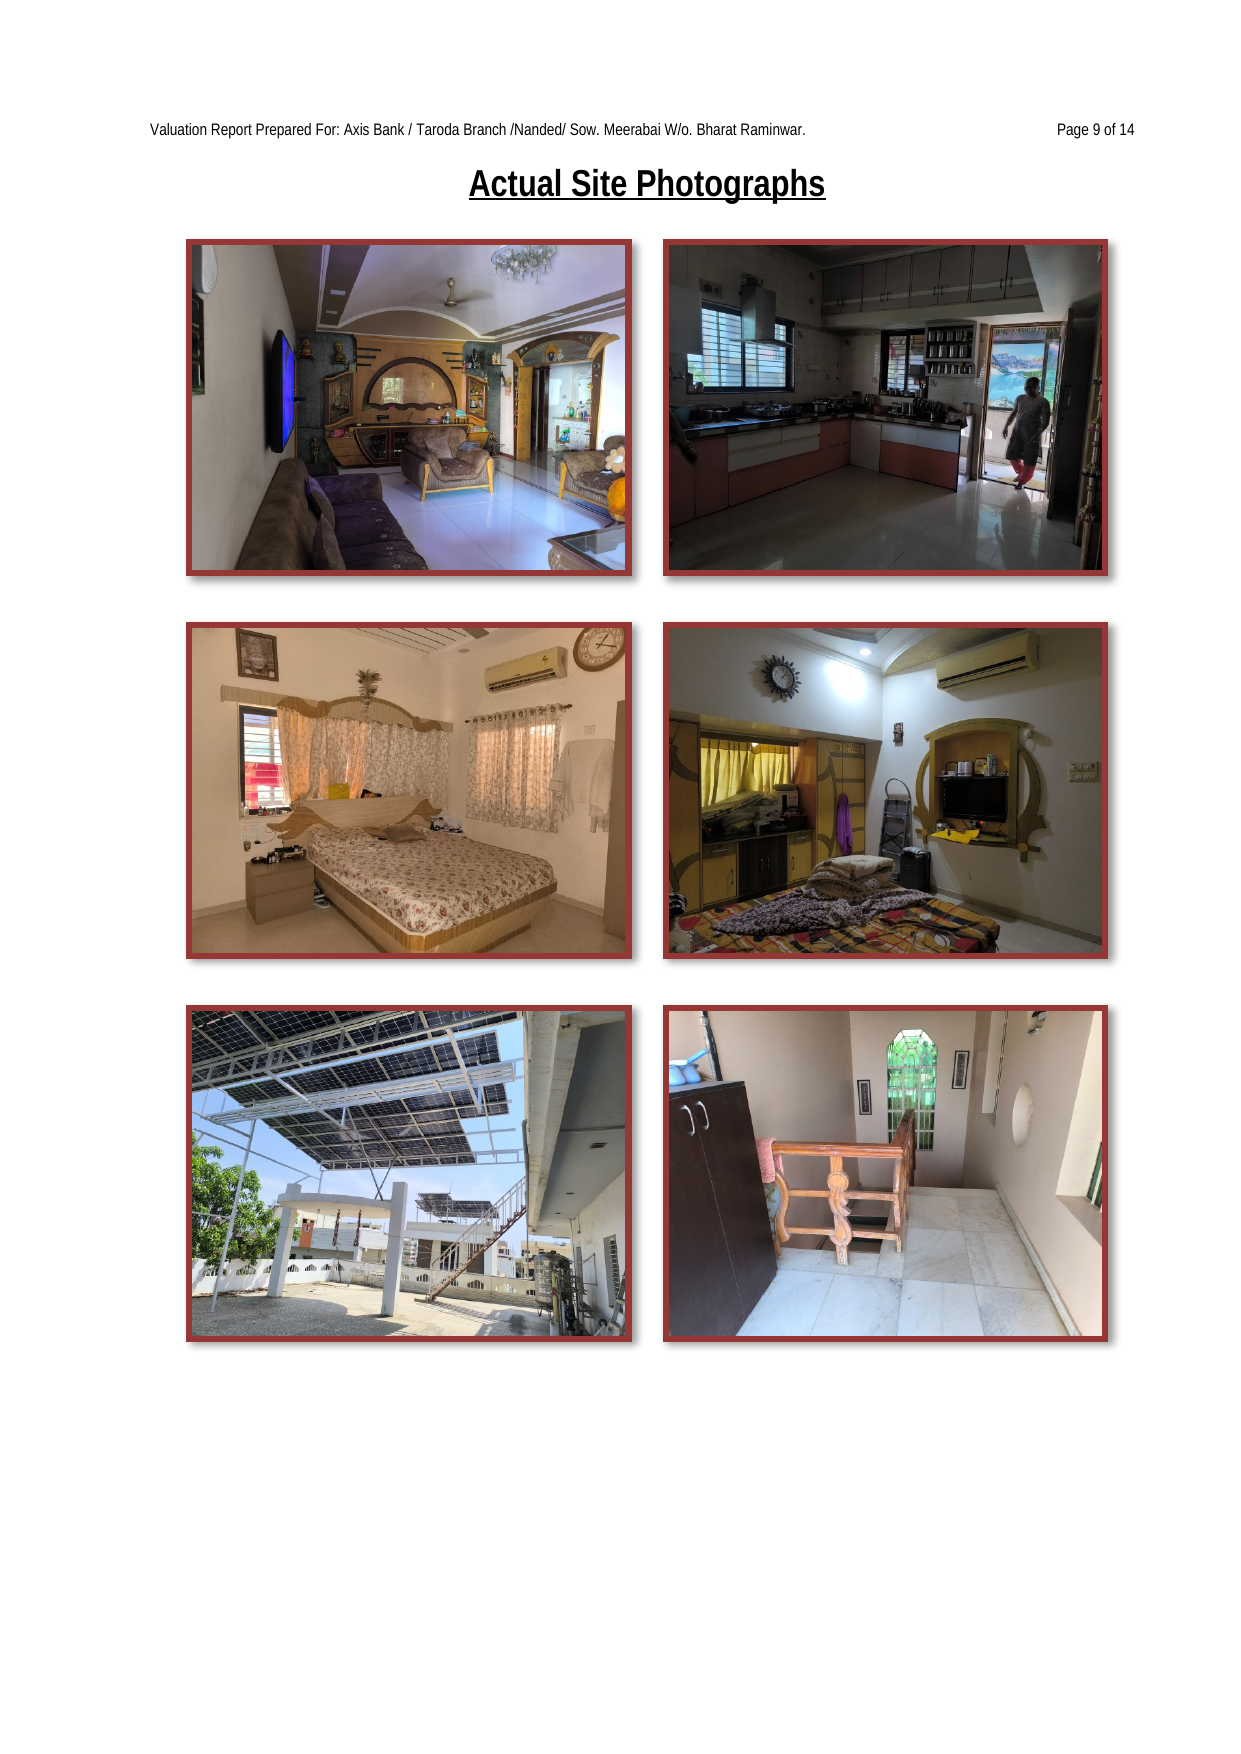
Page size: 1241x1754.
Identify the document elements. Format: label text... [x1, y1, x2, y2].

picture [669, 628, 1102, 953]
picture [192, 1011, 625, 1336]
picture [192, 628, 625, 953]
text Actual Site Photographs [150, 161, 1143, 204]
picture [669, 1011, 1102, 1336]
picture [669, 245, 1102, 570]
picture [192, 245, 625, 570]
